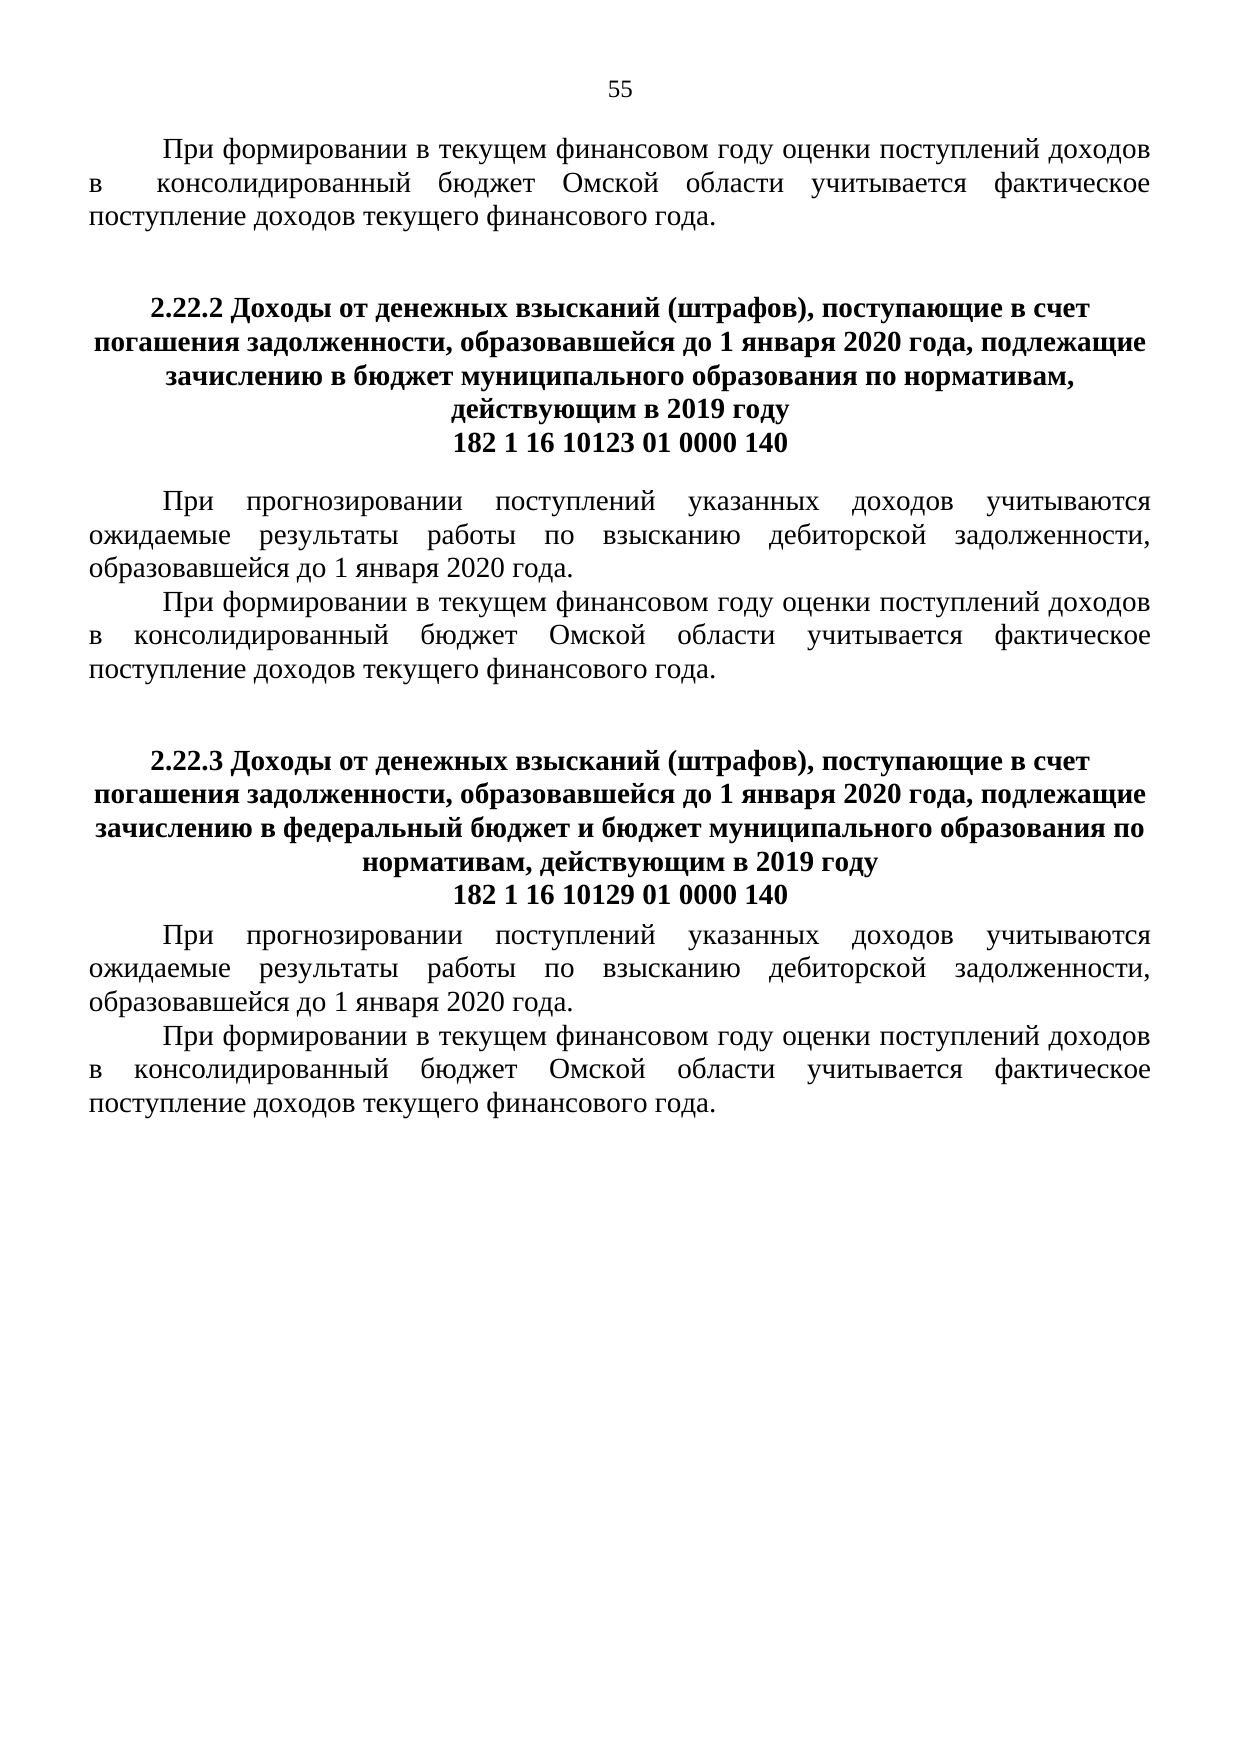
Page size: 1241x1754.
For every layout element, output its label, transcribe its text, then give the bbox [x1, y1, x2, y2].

text При формировании в текущем финансовом году оценки поступлений доходов в консолидированный бюджет Омской области учитывается фактическое поступление доходов текущего финансового года. [89, 1018, 1152, 1118]
text При формировании в текущем финансовом году оценки поступлений доходов в консолидированный бюджет Омской области учитывается фактическое поступление доходов текущего финансового года. [89, 131, 1152, 232]
text 2.22.3 Доходы от денежных взысканий (штрафов), поступающие в счет погашения задолженности, образовавшейся до 1 января 2020 года, подлежащие зачислению в федеральный бюджет и бюджет муниципального образования по нормативам, действующим в 2019 году 182 1 16 10129 01 0000 140 [89, 743, 1152, 911]
text При формировании в текущем финансовом году оценки поступлений доходов в консолидированный бюджет Омской области учитывается фактическое поступление доходов текущего финансового года. [89, 584, 1152, 684]
text 2.22.2 Доходы от денежных взысканий (штрафов), поступающие в счет погашения задолженности, образовавшейся до 1 января 2020 года, подлежащие зачислению в бюджет муниципального образования по нормативам, действующим в 2019 году 182 1 16 10123 01 0000 140 [89, 291, 1152, 458]
